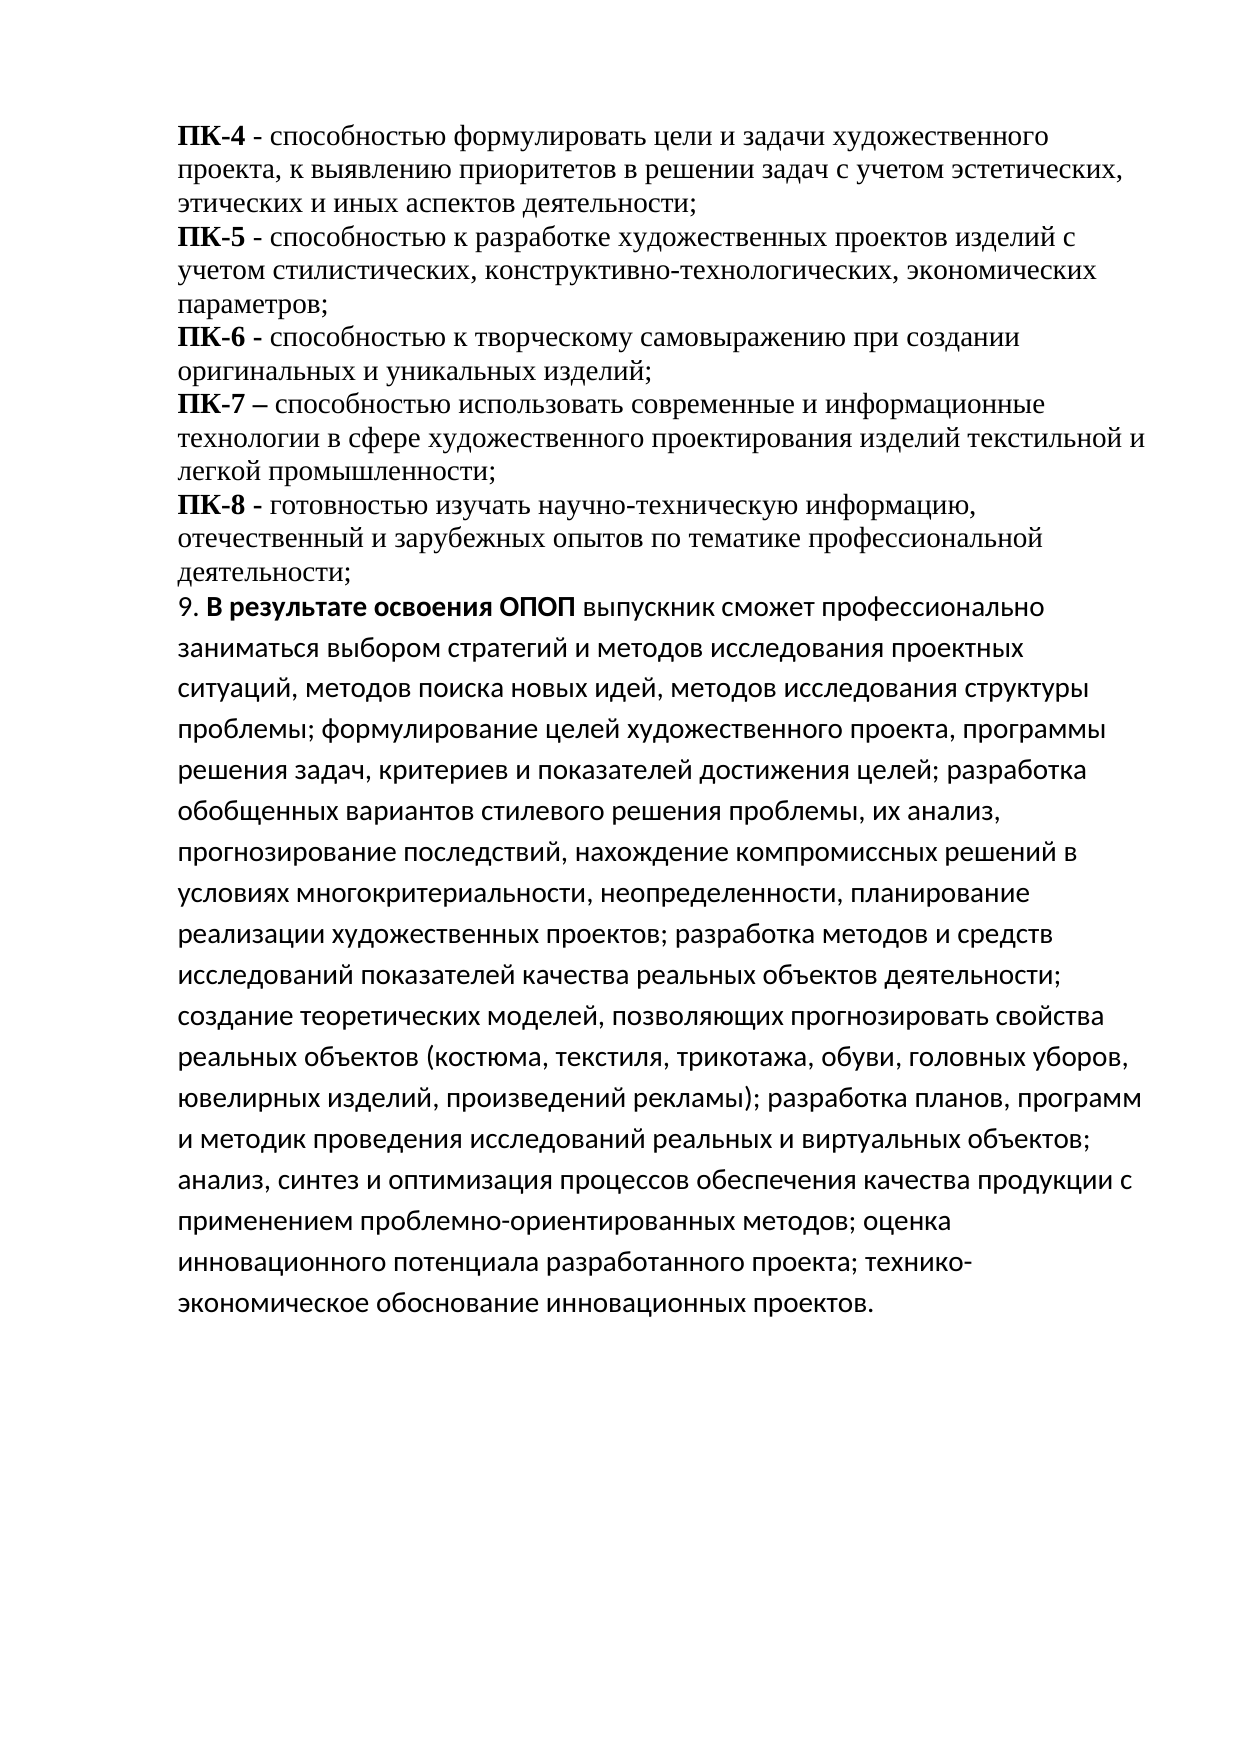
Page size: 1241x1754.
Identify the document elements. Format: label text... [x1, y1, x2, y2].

text ПК-7 – способностью использовать современные и информационные технологии в сфере художественного проектирования изделий текстильной и легкой промышленности; [177, 386, 1152, 487]
text ПК-4 - способностью формулировать цели и задачи художественного проекта, к выявлению приоритетов в решении задач с учетом эстетических, этических и иных аспектов деятельности; [177, 118, 1152, 219]
text ПК-5 - способностью к разработке художественных проектов изделий с учетом стилистических, конструктивно-технологических, экономических параметров; [177, 219, 1152, 319]
text 9. В результате освоения ОПОП выпускник сможет профессионально заниматься выбором стратегий и методов исследования проектных ситуаций, методов поиска новых идей, методов исследования структуры проблемы; формулирование целей художественного проекта, программы решения задач, критериев и показателей достижения целей; разработка обобщенных вариантов стилевого решения проблемы, их анализ, прогнозирование последствий, нахождение компромиссных решений в условиях многокритериальности, неопределенности, планирование реализации художественных проектов; разработка методов и средств исследований показателей качества реальных объектов деятельности; создание теоретических моделей, позволяющих прогнозировать свойства реальных объектов (костюма, текстиля, трикотажа, обуви, головных уборов, ювелирных изделий, произведений рекламы); разработка планов, программ и методик проведения исследований реальных и виртуальных объектов; анализ, синтез и оптимизация процессов обеспечения качества продукции с применением проблемно-ориентированных методов; оценка инновационного потенциала разработанного проекта; технико-экономическое обоснование инновационных проектов. [177, 588, 1152, 1319]
text ПК-8 - готовностью изучать научно-техническую информацию, отечественный и зарубежных опытов по тематике профессиональной деятельности; [177, 487, 1152, 588]
text ПК-6 - способностью к творческому самовыражению при создании оригинальных и уникальных изделий; [177, 319, 1152, 386]
